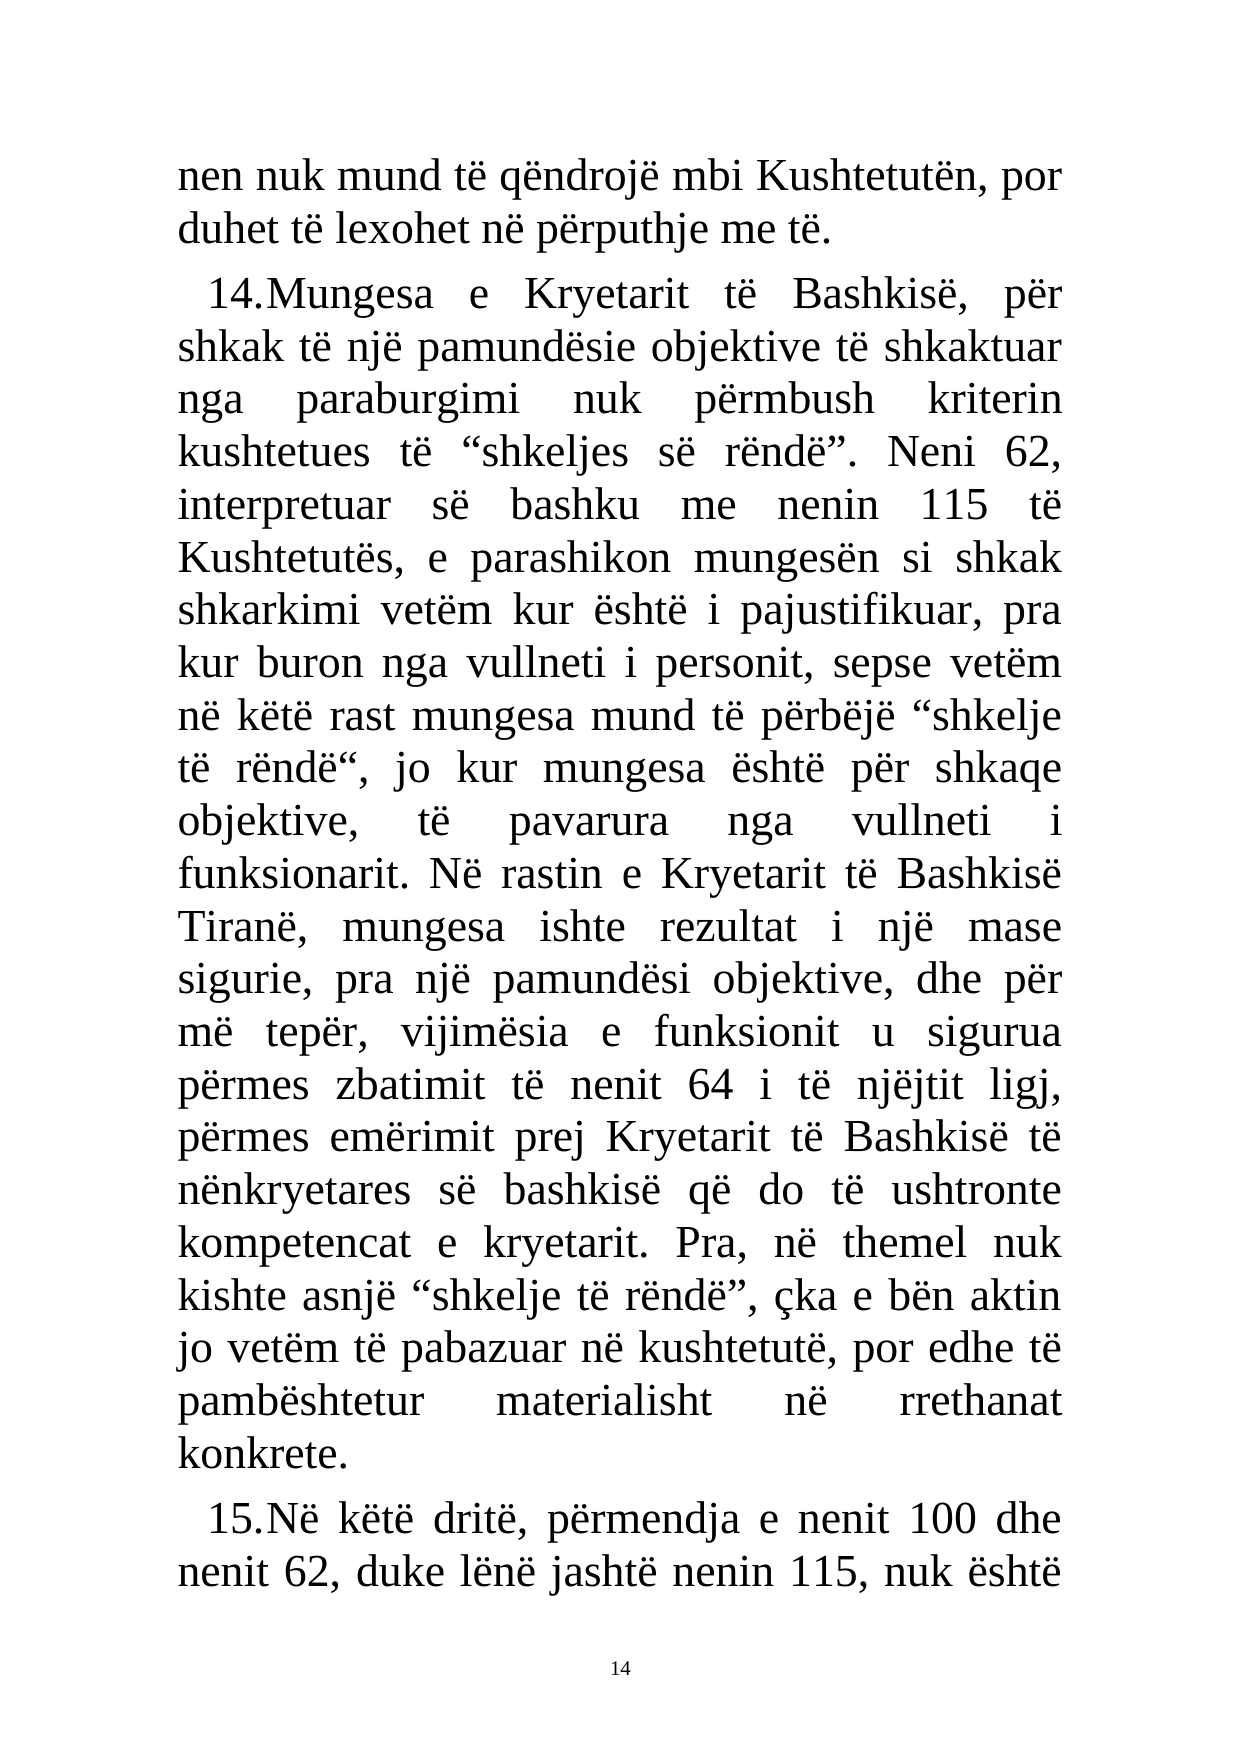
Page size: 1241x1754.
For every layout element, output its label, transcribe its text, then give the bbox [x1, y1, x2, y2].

text Mungesa e Kryetarit të Bashkisë, për shkak të një pamundësie objektive të shkaktuar nga paraburgimi nuk përmbush kriterin kushtetues të “shkeljes së rëndë”. Neni 62, interpretuar së bashku me nenin 115 të Kushtetutës, e parashikon mungesën si shkak shkarkimi vetëm kur është i pajustifikuar, pra kur buron nga vullneti i personit, sepse vetëm në këtë rast mungesa mund të përbëjë “shkelje të rëndë“, jo kur mungesa është për shkaqe objektive, të pavarura nga vullneti i funksionarit. Në rastin e Kryetarit të Bashkisë Tiranë, mungesa ishte rezultat i një mase sigurie, pra një pamundësi objektive, dhe për më tepër, vijimësia e funksionit u sigurua përmes zbatimit të nenit 64 i të njëjtit ligj, përmes emërimit prej Kryetarit të Bashkisë të nënkryetares së bashkisë që do të ushtronte kompetencat e kryetarit. Pra, në themel nuk kishte asnjë “shkelje të rëndë”, çka e bën aktin jo vetëm të pabazuar në kushtetutë, por edhe të pambështetur materialisht në rrethanat konkrete. [177, 266, 1063, 1478]
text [177, 1490, 1063, 1596]
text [177, 148, 1063, 253]
